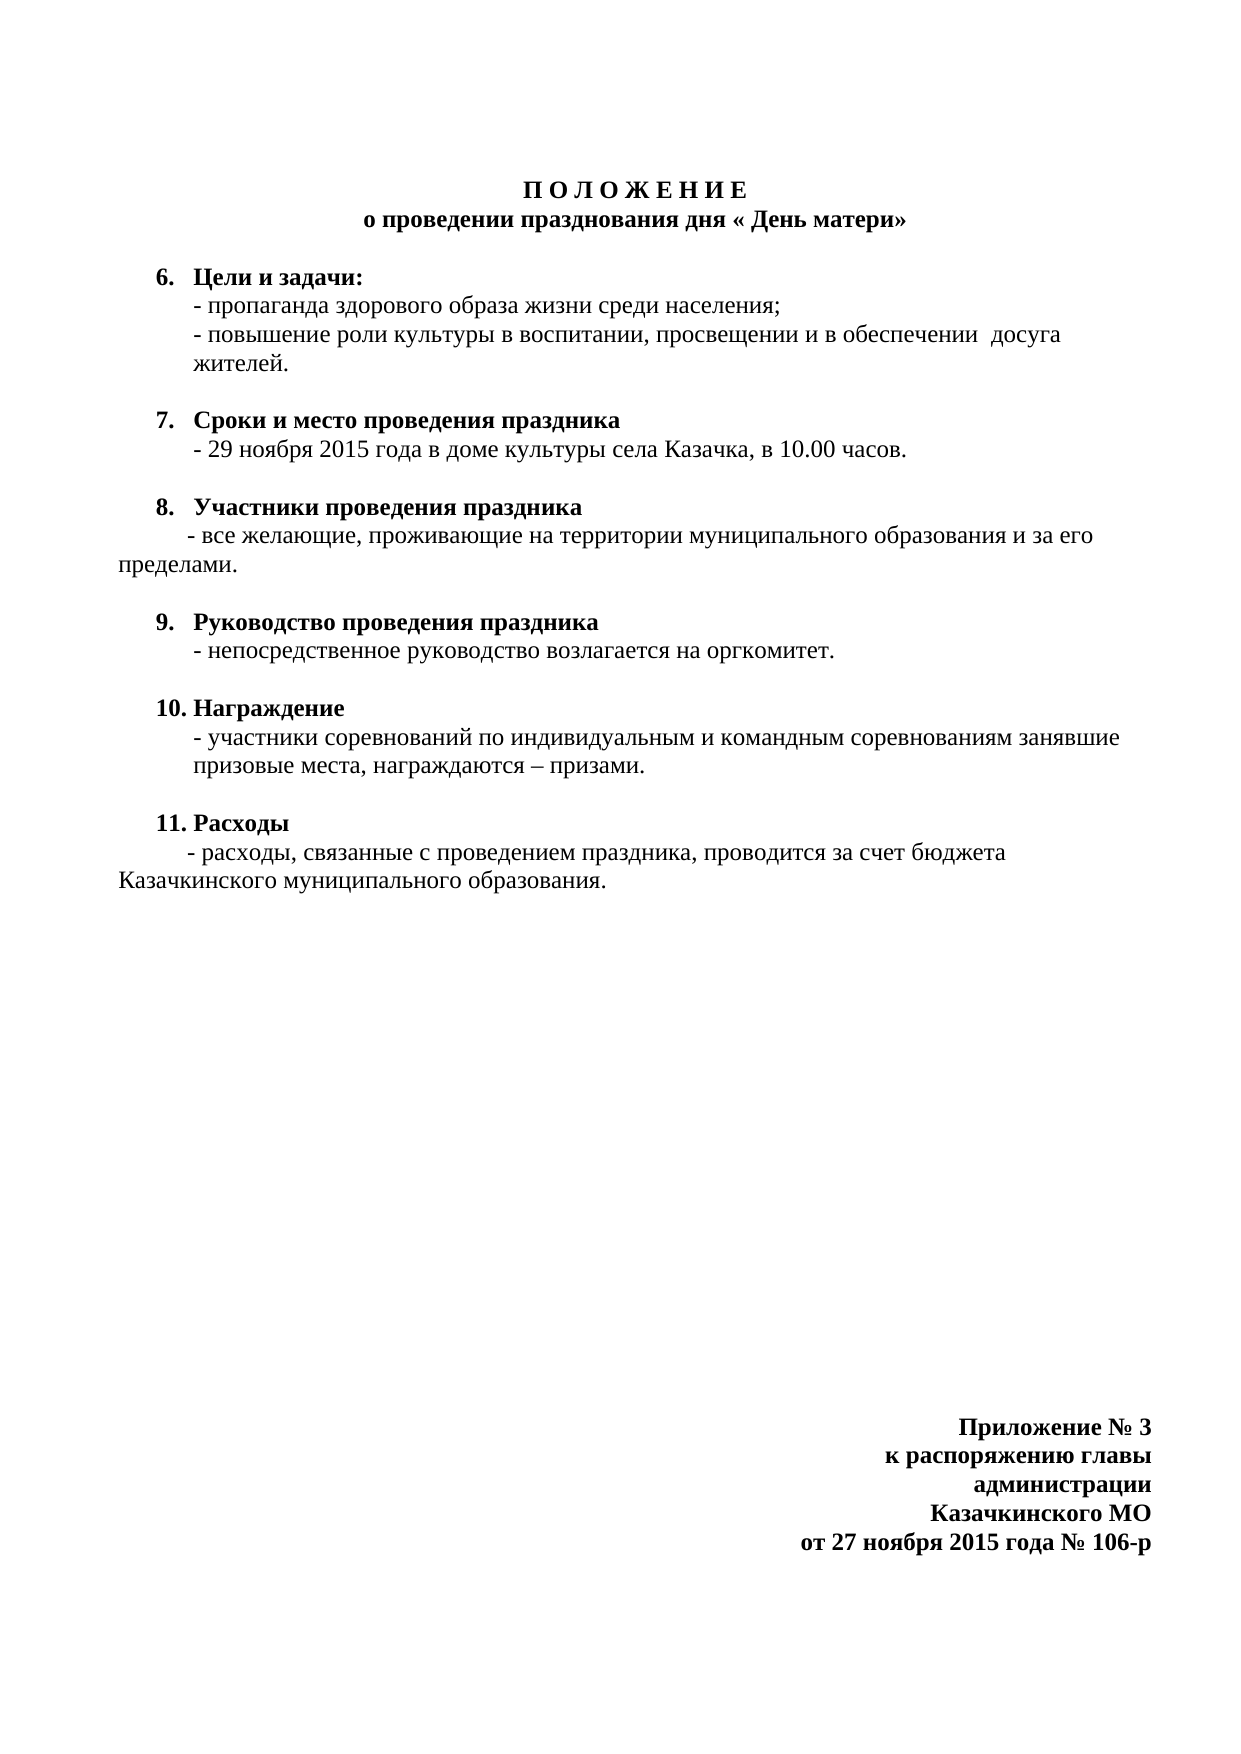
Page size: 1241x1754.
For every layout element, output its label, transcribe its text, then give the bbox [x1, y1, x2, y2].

list Цели и задачи: [156, 262, 1152, 291]
list Награждение [156, 693, 1152, 722]
list - повышение роли культуры в воспитании, просвещении и в обеспечении досуга жителей. [193, 319, 1152, 377]
list - 29 ноября 2015 года в доме культуры села Казачка, в 10.00 часов. [193, 434, 1152, 463]
list Расходы [156, 808, 1152, 837]
text от 27 ноября 2015 года № 106-р [118, 1527, 1152, 1556]
text - непосредственное руководство возлагается на оргкомитет. [118, 636, 1152, 664]
text к распоряжению главы [118, 1441, 1152, 1469]
list - пропаганда здорового образа жизни среди населения; [193, 291, 1152, 319]
text П О Л О Ж Е Н И Е [118, 176, 1152, 204]
text Казачкинского МО [118, 1498, 1152, 1527]
text администрации [118, 1469, 1152, 1498]
list - участники соревнований по индивидуальным и командным соревнованиям занявшие призовые места, награждаются – призами. [193, 722, 1152, 779]
text - расходы, связанные с проведением праздника, проводится за счет бюджета Казачкинского муниципального образования. [118, 837, 1152, 894]
list Руководство проведения праздника [156, 607, 1152, 636]
text о проведении празднования дня « День матери» [118, 204, 1152, 233]
text Приложение № 3 [118, 1412, 1152, 1441]
list Сроки и место проведения праздника [156, 406, 1152, 434]
list Участники проведения праздника [156, 492, 1152, 521]
text - все желающие, проживающие на территории муниципального образования и за его пределами. [118, 521, 1152, 578]
